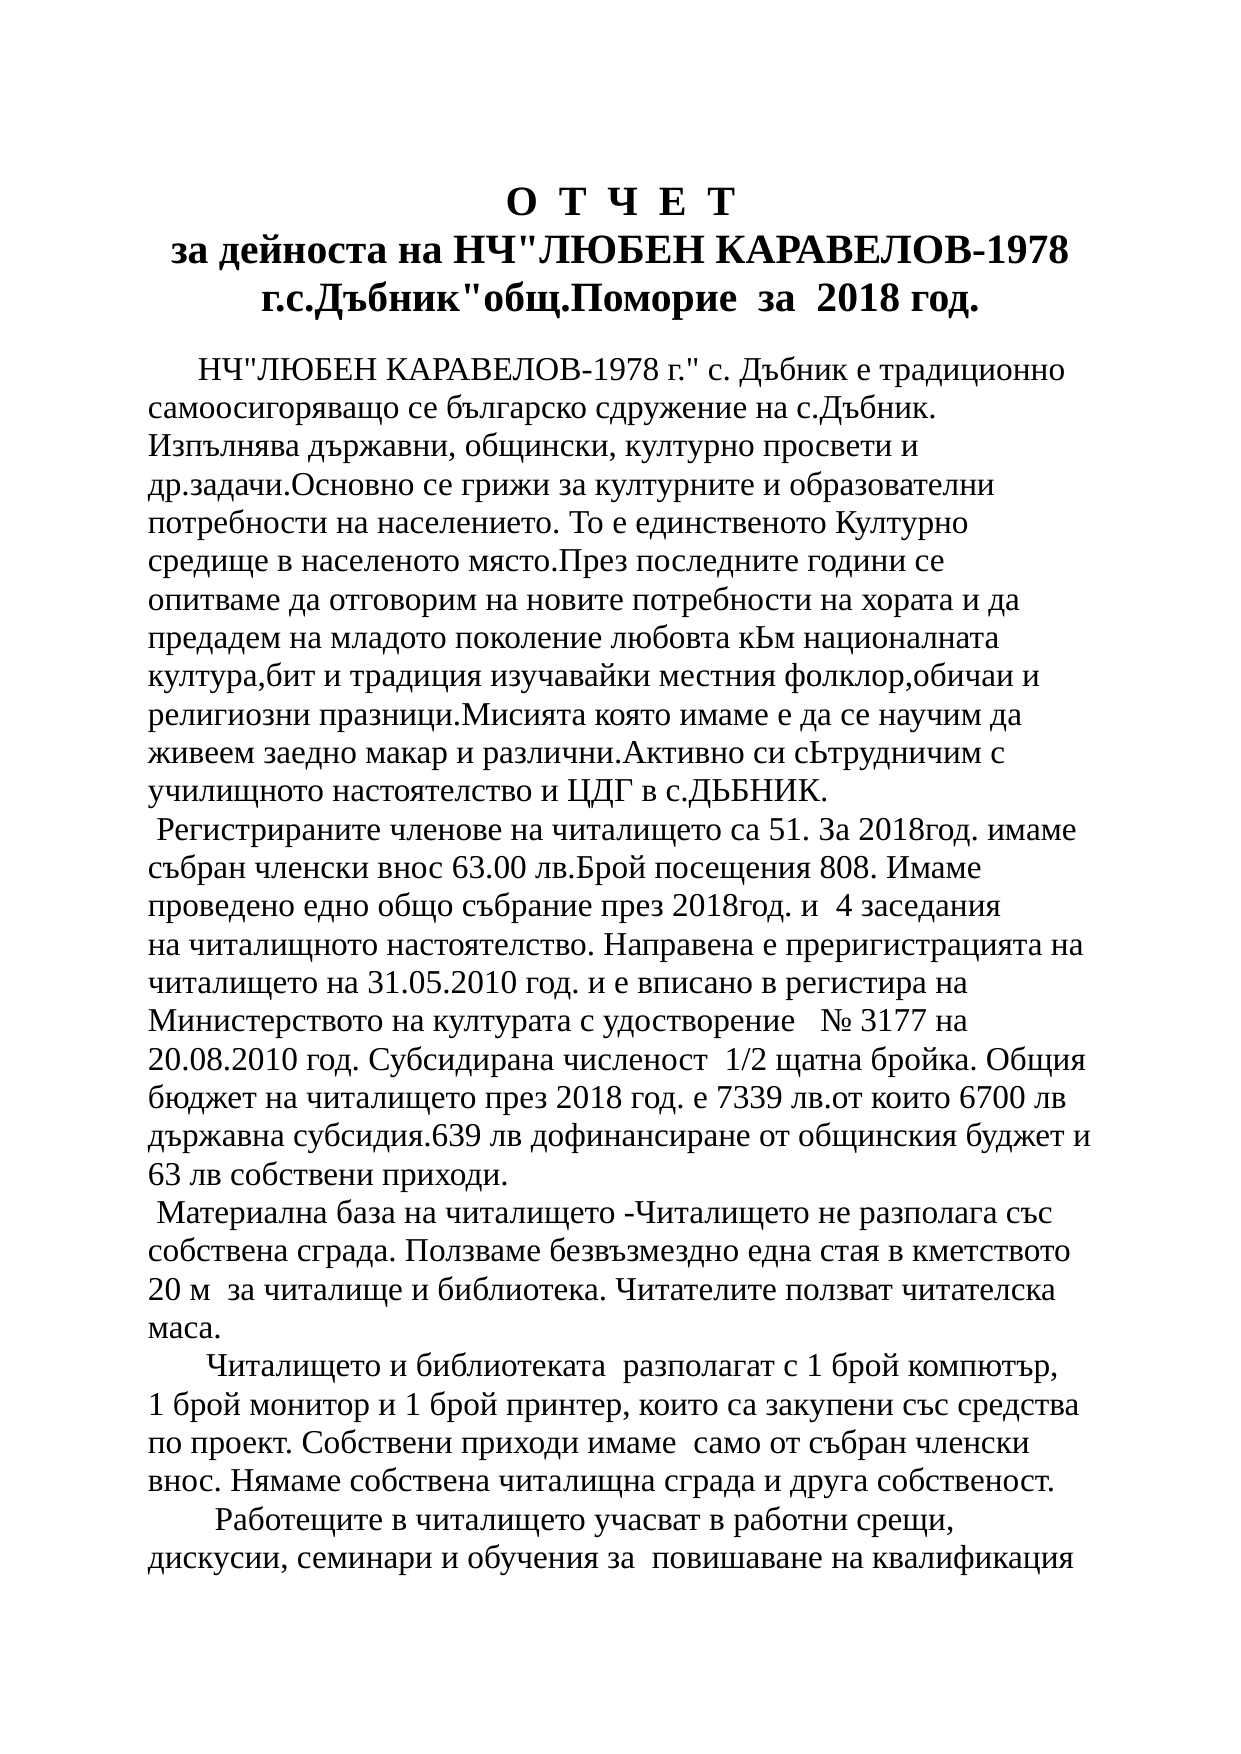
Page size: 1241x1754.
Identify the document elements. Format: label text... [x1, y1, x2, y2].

text НЧ"ЛЮБЕН КАРАВЕЛОВ-1978 г." с. Дъбник е традиционно самоосигоряващо се българско сдружение на с.Дъбник. Изпълнява държавни, общински, културно просвети и др.задачи.Основно се грижи за културните и образователни [148, 349, 1093, 502]
text Читалището и библиотеката разполагат с 1 брой компютър, 1 брой монитор и 1 брой принтер, които са закупени със средства по проект. Собствени приходи имаме само от събран членски внос. Нямаме собствена читалищна сграда и друга собственост. [148, 1346, 1093, 1499]
text Регистрираните членове на читалището са 51. За 2018год. имаме събран членски внос 63.00 лв.Брой посещения 808. Имаме проведено едно общо събрание през 2018год. и 4 заседания на читалищното настоятелство. Направена е преригистрацията на читалището на 31.05.2010 год. и е вписано в регистира на Министерството на културата с удостворение № 3177 на 20.08.2010 год. Субсидирана численост 1/2 щатна бройка. Общия бюджет на читалището през 2018 год. е 7339 лв.от които 6700 лв държавна субсидия.639 лв дофинансиране от общинския буджет и 63 лв собствени приходи. [148, 809, 1093, 1192]
text за дейноста на НЧ"ЛЮБЕН КАРАВЕЛОВ-1978 г.с.Дъбник"общ.Поморие за 2018 год. [148, 224, 1093, 320]
text Материална база на читалището -Читалището не разполага със собствена сграда. Ползваме безвъзмездно една стая в кметството 20 м за читалище и библиотека. Читателите ползват читателска маса. [148, 1192, 1093, 1346]
text О Т Ч Е Т [148, 176, 1093, 224]
text потребности на населението. To e единственото Културно средище в населеното място.През последните години се опитваме да отговорим на новите потребности на хората и да предадем на младото поколение любовта кЬм националната култура,бит и традиция изучавайки местния фолклор,обичаи и религиозни празници.Мисията която имаме е да се научим да живеем заедно макар и различни.Активно си сЬтрудничим с училищното настоятелство и ЦДГ в с.ДЬБНИК. [148, 502, 1093, 809]
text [148, 1499, 1093, 1576]
